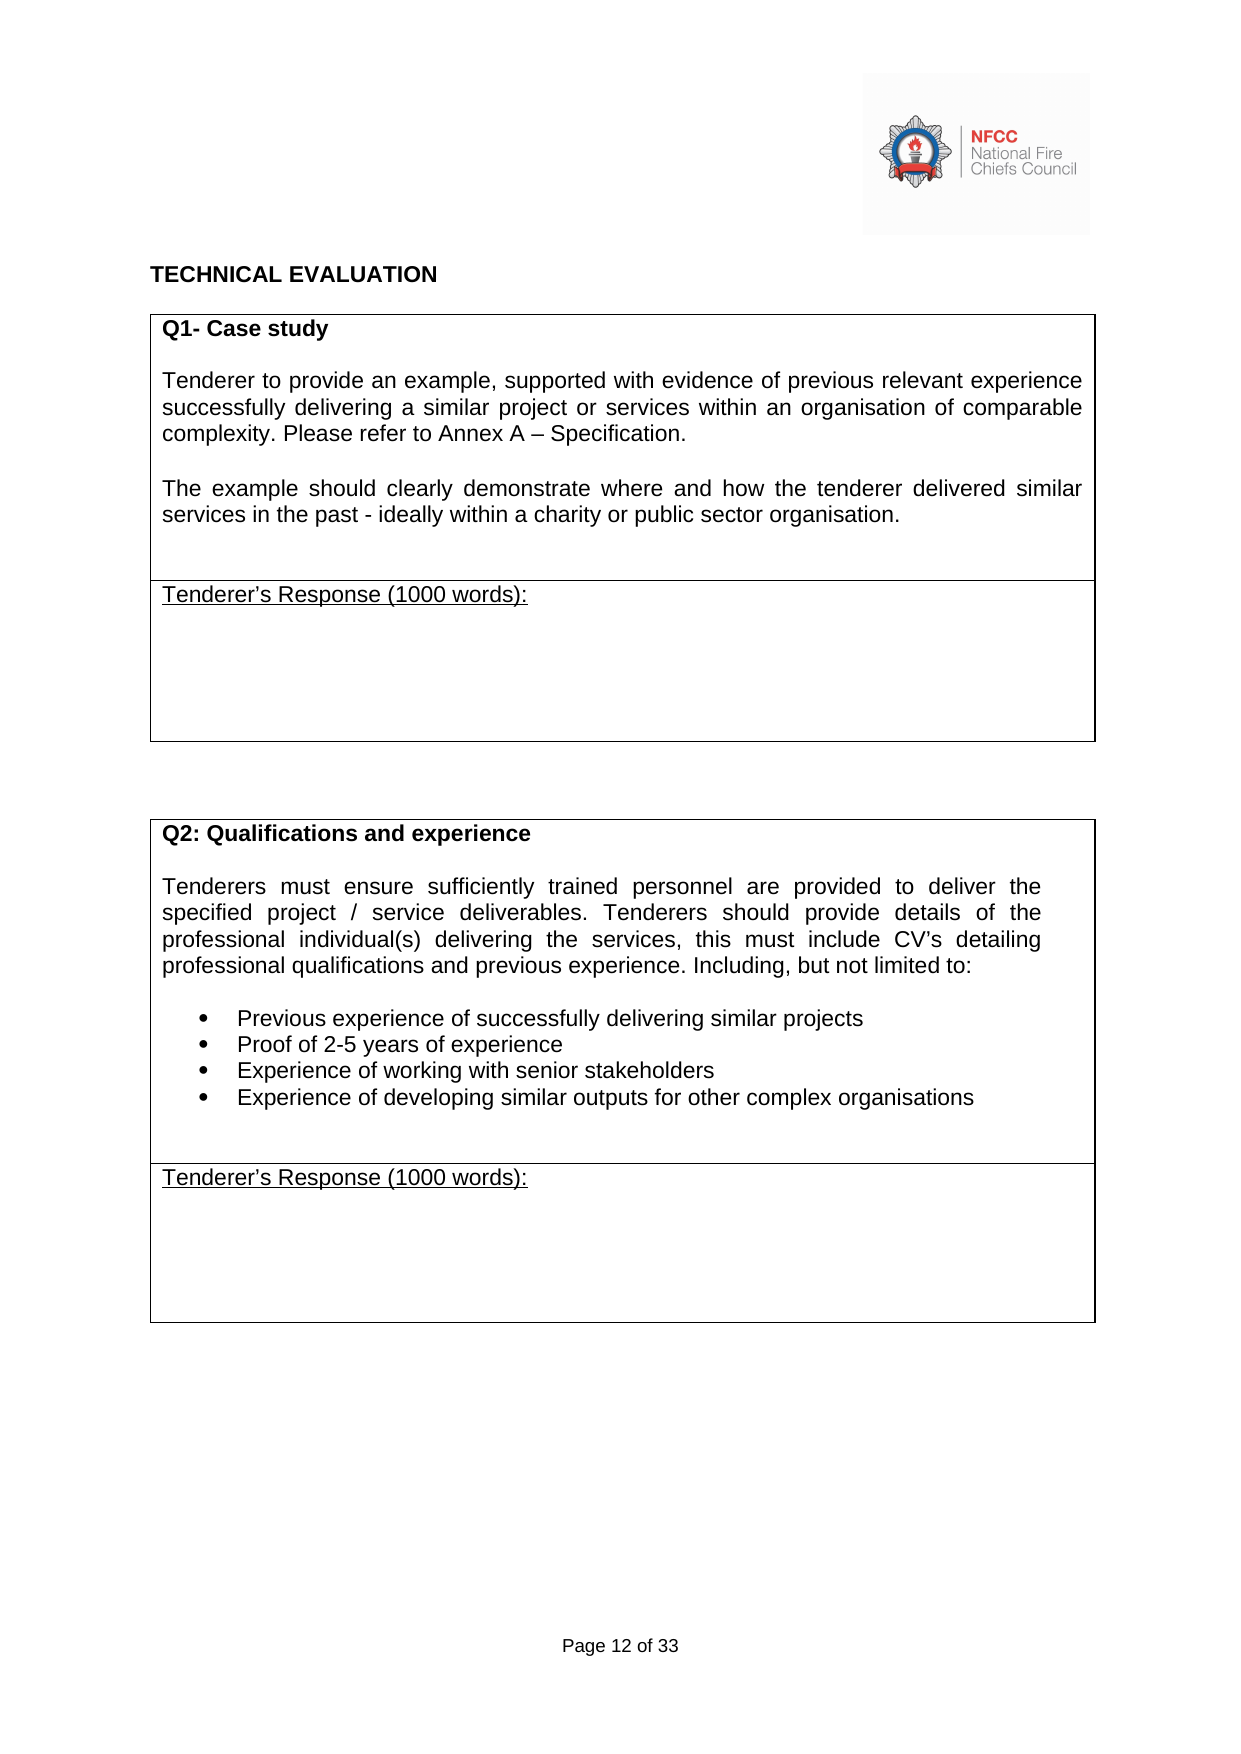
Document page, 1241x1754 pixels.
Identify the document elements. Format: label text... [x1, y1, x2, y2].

picture [862, 73, 1091, 235]
table_cell Tenderer’s Response (1000 words): [151, 1164, 1094, 1322]
table_header Q1- Case study Tenderer to provide an example, supported with evidence of previous relevant experience successfully delivering a similar project or services within an organisation of comparable complexity. Please refer to Annex A – Specification. The example should clearly demonstrate where and how the tenderer delivered similar services in the past - ideally within a charity or public sector organisation. [151, 315, 1094, 580]
text TECHNICAL EVALUATION [150, 261, 1090, 287]
table_cell Tenderer’s Response (1000 words): [151, 581, 1094, 741]
table_header Q2: Qualifications and experience Tenderers must ensure sufficiently trained personnel are provided to deliver the specified project / service deliverables. Tenderers should provide details of the professional individual(s) delivering the services, this must include CV’s detailing professional qualifications and previous experience. Including, but not limited to: Previous experience of successfully delivering similar projects Proof of 2-5 years of experience Experience of working with senior stakeholders Experience of developing similar outputs for other complex organisations [151, 820, 1094, 1163]
